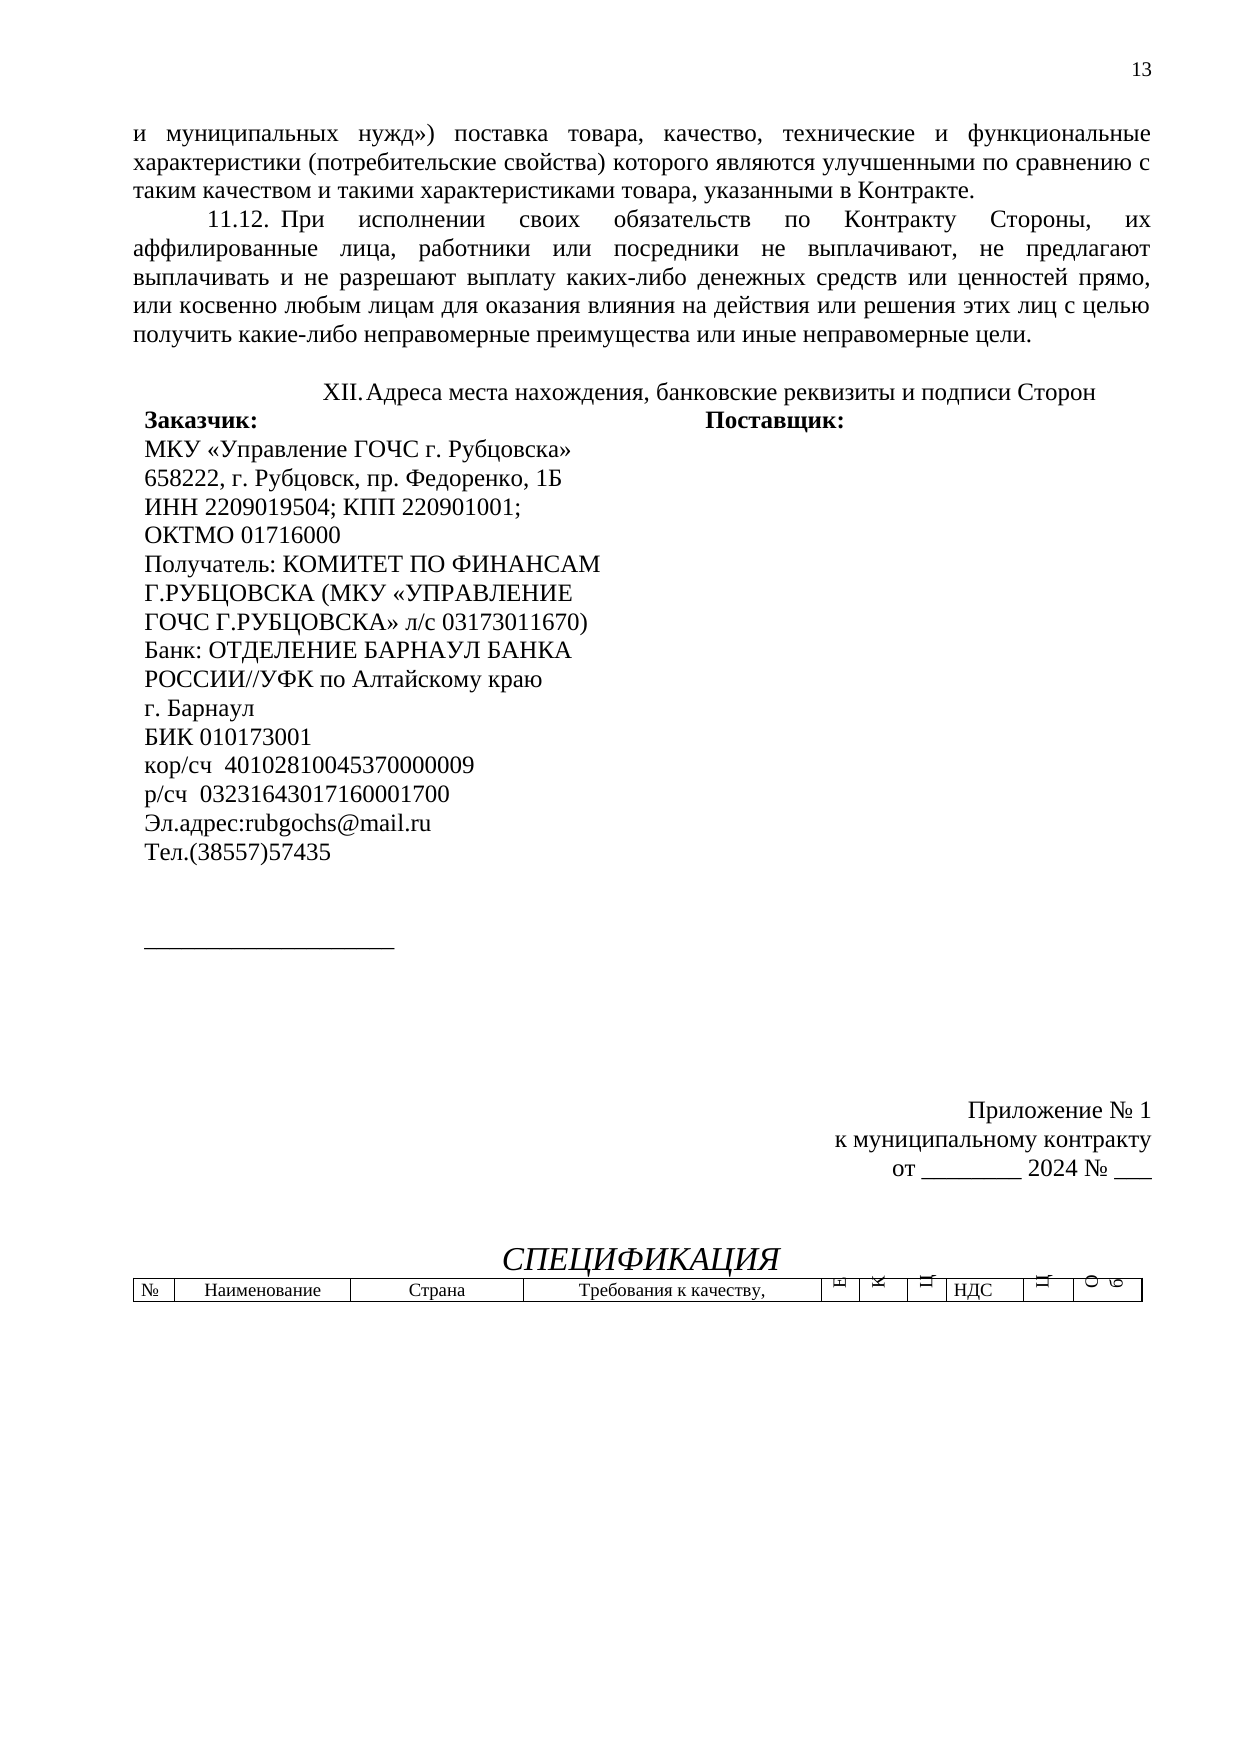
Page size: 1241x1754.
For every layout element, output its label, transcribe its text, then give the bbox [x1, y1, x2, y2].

text XII. Адреса места нахождения, банковские реквизиты и подписи Сторон [192, 377, 1152, 406]
text СПЕЦИФИКАЦИЯ [133, 1239, 1152, 1278]
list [133, 118, 1152, 204]
table_header Заказчик: МКУ «Управление ГОЧС г. Рубцовска» 658222, г. Рубцовск, пр. Федоренко, 1Б ИНН 2209019504; КПП 220901001; ОКТМО 01716000 Получатель: КОМИТЕТ ПО ФИНАНСАМ Г.РУБЦОВСКА (МКУ «УПРАВЛЕНИЕ ГОЧС Г.РУБЦОВСКА» л/с 03173011670) Банк: ОТДЕЛЕНИЕ БАРНАУЛ БАНКА РОССИИ//УФК по Алтайскому краю г. Барнаул БИК 010173001 кор/сч 40102810045370000009 р/сч 03231643017160001700 Эл.адрес:rubgochs@mail.ru Тел.(38557)57435 ____________________ [133, 406, 635, 981]
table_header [1024, 1279, 1073, 1301]
text от ________ 2024 № ___ [133, 1153, 1152, 1182]
table_header Поставщик: [635, 406, 1118, 981]
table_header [1074, 1279, 1141, 1301]
list При исполнении своих обязательств по Контракту Стороны, их аффилированные лица, работники или посредники не выплачивают, не предлагают выплачивать и не разрешают выплату каких-либо денежных средств или ценностей прямо, или косвенно любым лицам для оказания влияния на действия или решения этих лиц с целью получить какие-либо неправомерные преимущества или иные неправомерные цели. [133, 204, 1152, 348]
text к муниципальному контракту [133, 1124, 1152, 1153]
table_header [860, 1279, 907, 1301]
text Приложение № 1 [133, 1096, 1152, 1124]
table_header НДС [947, 1279, 1023, 1301]
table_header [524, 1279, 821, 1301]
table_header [351, 1279, 523, 1301]
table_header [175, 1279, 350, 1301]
table_header № п/п [134, 1279, 174, 1301]
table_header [908, 1279, 946, 1301]
